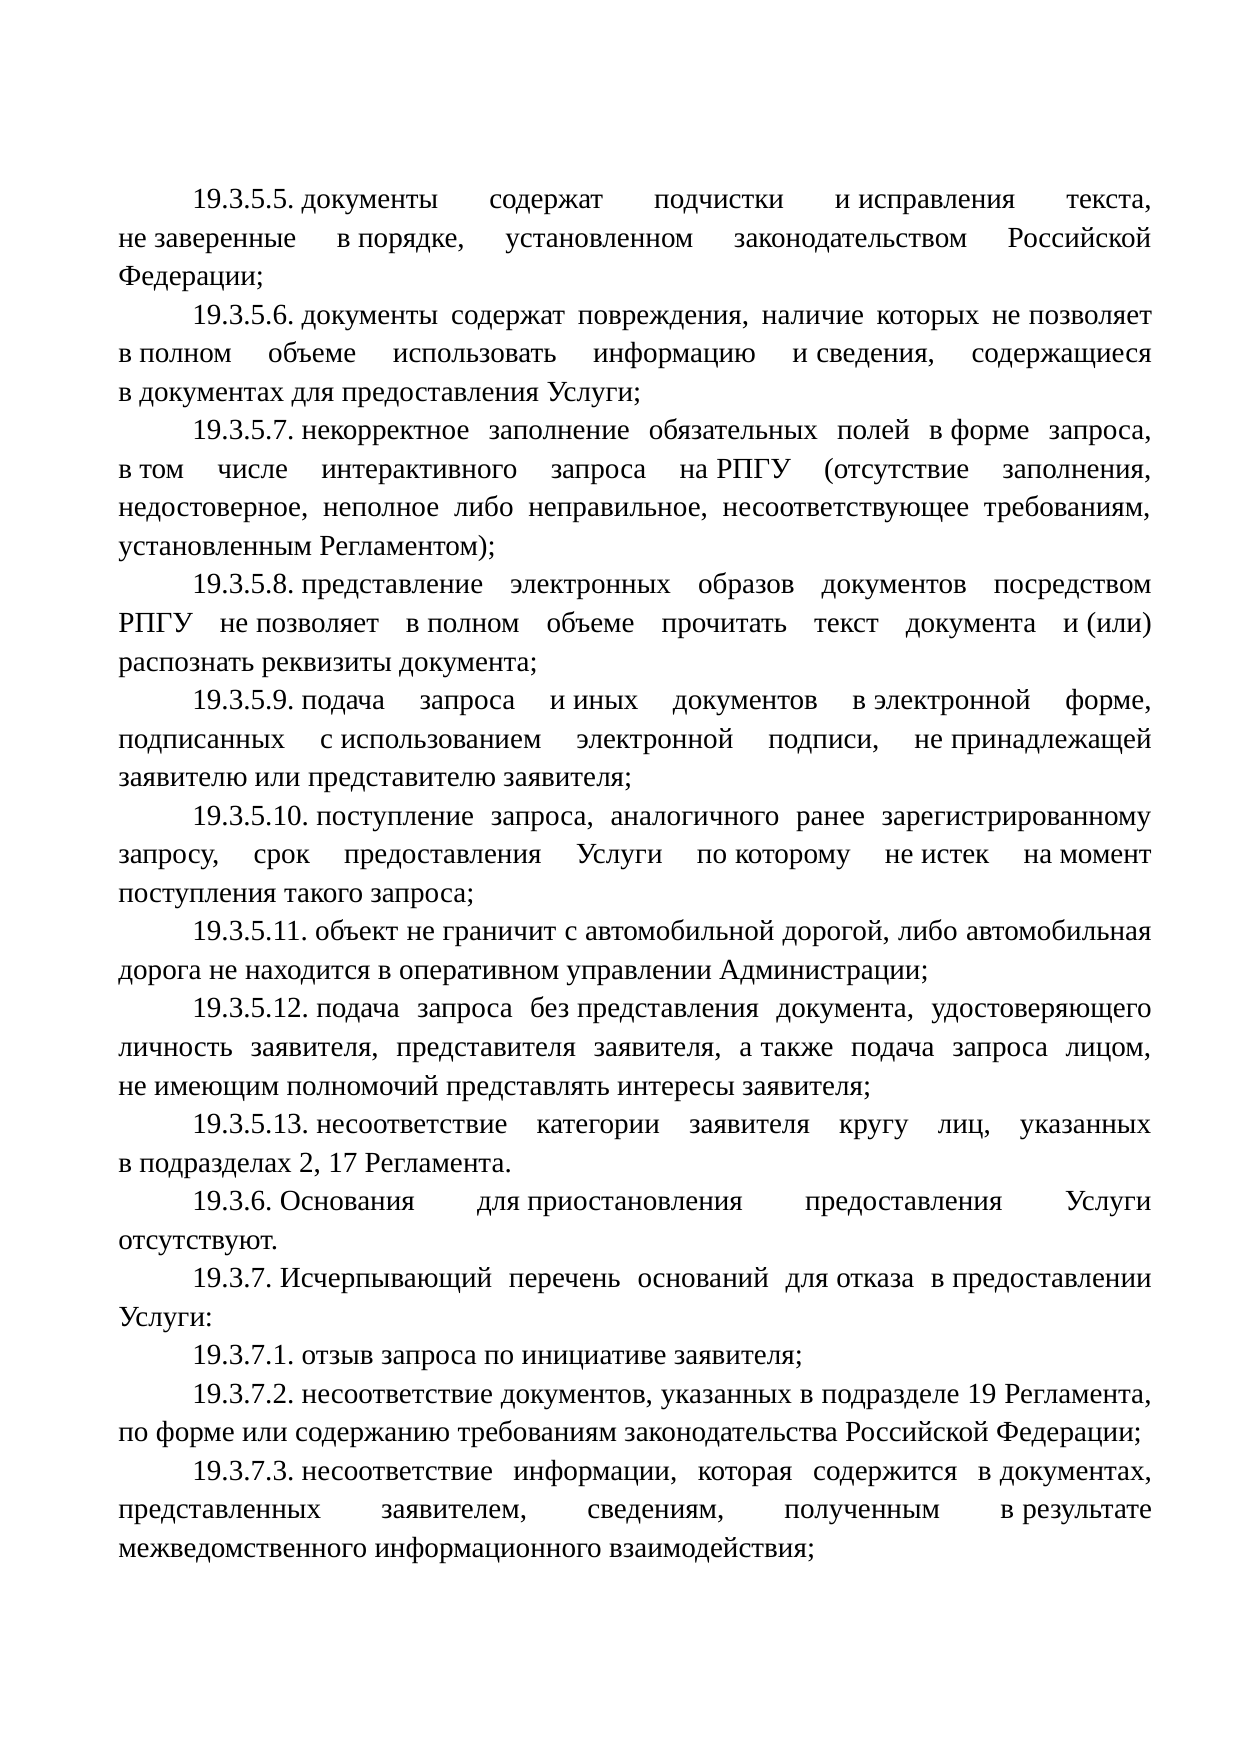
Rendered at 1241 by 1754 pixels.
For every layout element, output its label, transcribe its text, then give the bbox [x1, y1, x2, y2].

text 19.3.7.1. отзыв запроса по инициативе заявителя; [118, 1337, 1152, 1371]
text 19.3.5.9. подача запроса и иных документов в электронной форме, подписанных с использованием электронной подписи, не принадлежащей заявителю или представителю заявителя; [118, 682, 1152, 793]
text 19.3.6. Основания для приостановления предоставления Услуги отсутствуют. [118, 1183, 1152, 1255]
text 19.3.5.8. представление электронных образов документов посредством РПГУ не позволяет в полном объеме прочитать текст документа и (или) распознать реквизиты документа; [118, 567, 1152, 677]
text 19.3.5.6. документы содержат повреждения, наличие которых не позволяет в полном объеме использовать информацию и сведения, содержащиеся в документах для предоставления Услуги; [118, 297, 1152, 407]
text 19.3.5.12. подача запроса без представления документа, удостоверяющего личность заявителя, представителя заявителя, а также подача запроса лицом, не имеющим полномочий представлять интересы заявителя; [118, 991, 1152, 1101]
text 19.3.5.5. документы содержат подчистки и исправления текста, не заверенные в порядке, установленном законодательством Российской Федерации; [118, 181, 1152, 292]
text 19.3.7.2. несоответствие документов, указанных в подразделе 19 Регламента, по форме или содержанию требованиям законодательства Российской Федерации; [118, 1376, 1152, 1448]
text 19.3.7.3. несоответствие информации, которая содержится в документах, представленных заявителем, сведениям, полученным в результате межведомственного информационного взаимодействия; [118, 1453, 1152, 1564]
text 19.3.5.13. несоответствие категории заявителя кругу лиц, указанных в подразделах 2, 17 Регламента. [118, 1106, 1152, 1178]
text 19.3.5.7. некорректное заполнение обязательных полей в форме запроса, в том числе интерактивного запроса на РПГУ (отсутствие заполнения, недостоверное, неполное либо неправильное, несоответствующее требованиям, установленным Регламентом); [118, 412, 1152, 562]
text 19.3.5.11. объект не граничит с автомобильной дорогой, либо автомобильная дорога не находится в оперативном управлении Администрации; [118, 913, 1152, 986]
text 19.3.7. Исчерпывающий перечень оснований для отказа в предоставлении Услуги: [118, 1260, 1152, 1332]
text 19.3.5.10. поступление запроса, аналогичного ранее зарегистрированному запросу, срок предоставления Услуги по которому не истек на момент поступления такого запроса; [118, 798, 1152, 908]
